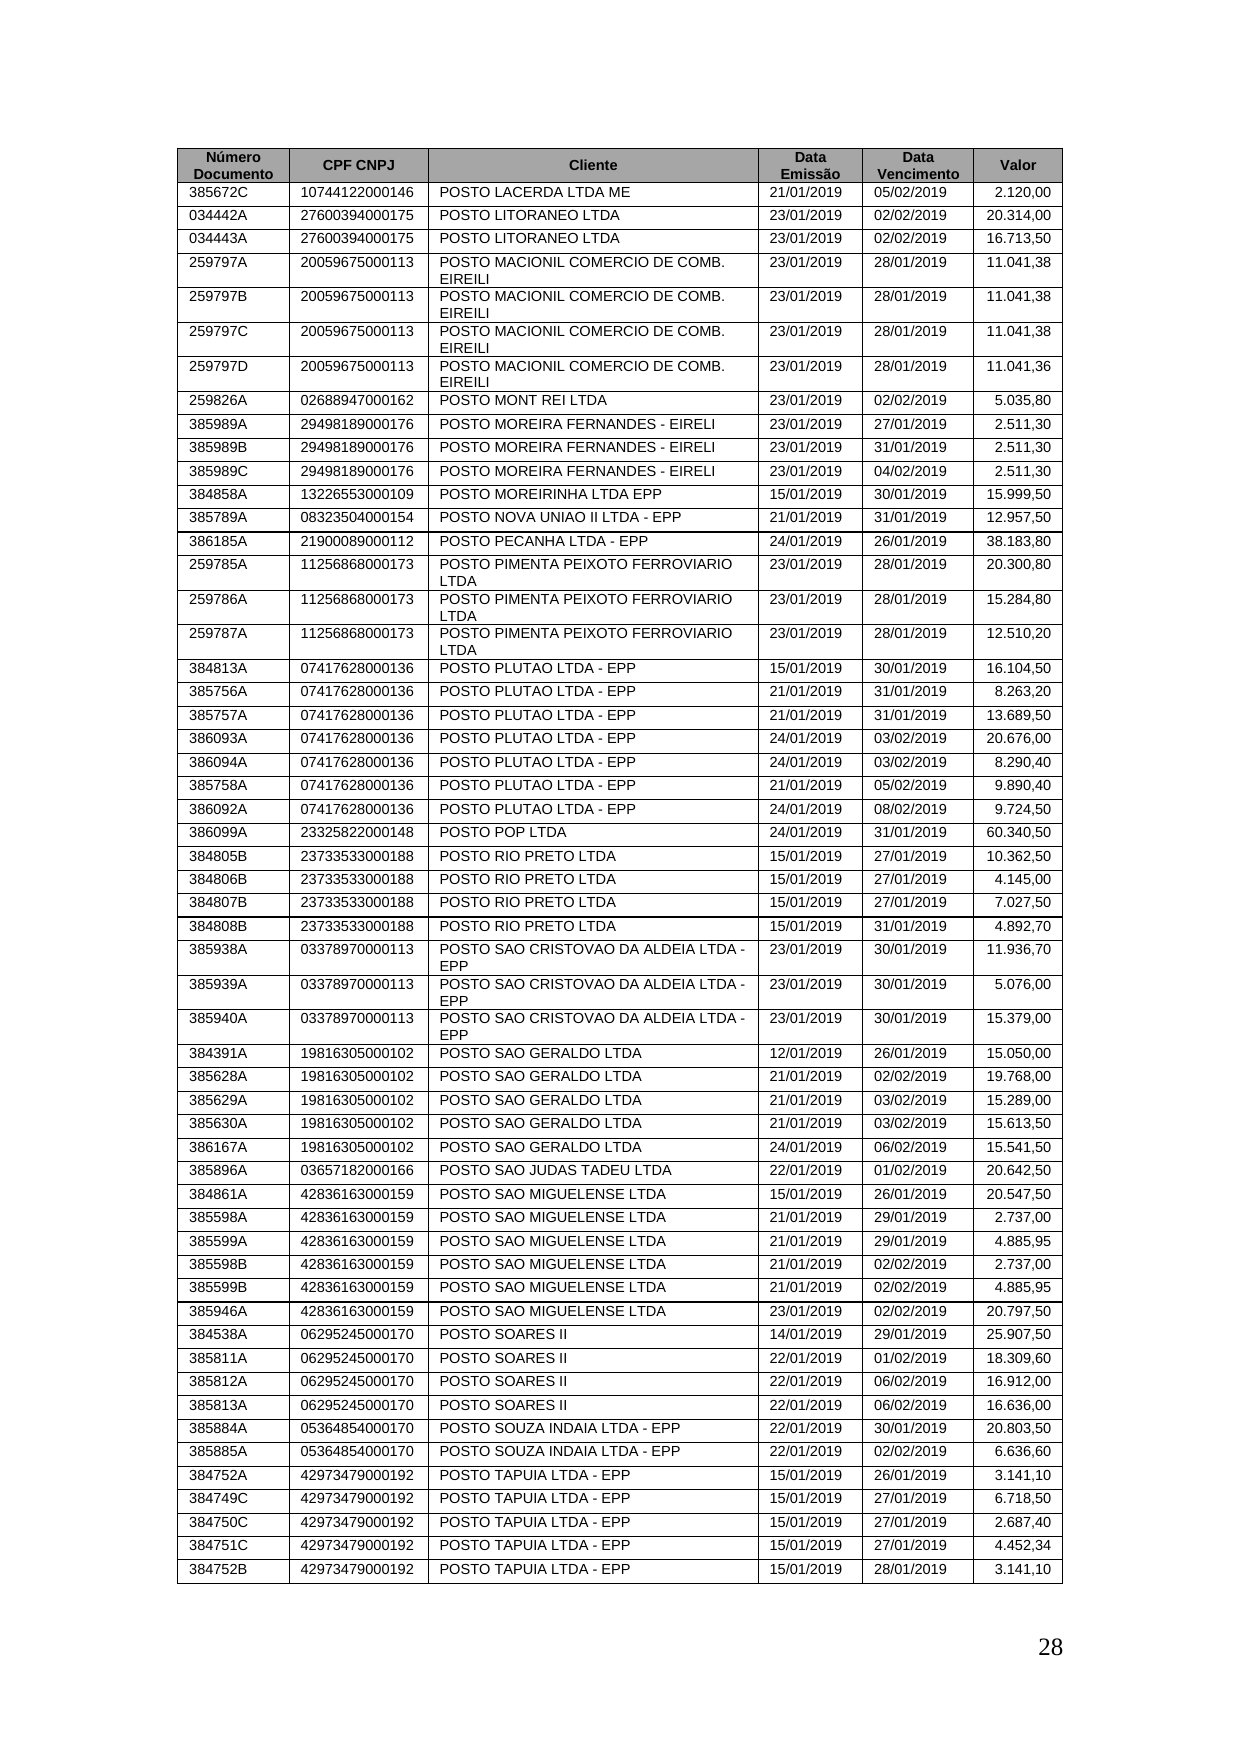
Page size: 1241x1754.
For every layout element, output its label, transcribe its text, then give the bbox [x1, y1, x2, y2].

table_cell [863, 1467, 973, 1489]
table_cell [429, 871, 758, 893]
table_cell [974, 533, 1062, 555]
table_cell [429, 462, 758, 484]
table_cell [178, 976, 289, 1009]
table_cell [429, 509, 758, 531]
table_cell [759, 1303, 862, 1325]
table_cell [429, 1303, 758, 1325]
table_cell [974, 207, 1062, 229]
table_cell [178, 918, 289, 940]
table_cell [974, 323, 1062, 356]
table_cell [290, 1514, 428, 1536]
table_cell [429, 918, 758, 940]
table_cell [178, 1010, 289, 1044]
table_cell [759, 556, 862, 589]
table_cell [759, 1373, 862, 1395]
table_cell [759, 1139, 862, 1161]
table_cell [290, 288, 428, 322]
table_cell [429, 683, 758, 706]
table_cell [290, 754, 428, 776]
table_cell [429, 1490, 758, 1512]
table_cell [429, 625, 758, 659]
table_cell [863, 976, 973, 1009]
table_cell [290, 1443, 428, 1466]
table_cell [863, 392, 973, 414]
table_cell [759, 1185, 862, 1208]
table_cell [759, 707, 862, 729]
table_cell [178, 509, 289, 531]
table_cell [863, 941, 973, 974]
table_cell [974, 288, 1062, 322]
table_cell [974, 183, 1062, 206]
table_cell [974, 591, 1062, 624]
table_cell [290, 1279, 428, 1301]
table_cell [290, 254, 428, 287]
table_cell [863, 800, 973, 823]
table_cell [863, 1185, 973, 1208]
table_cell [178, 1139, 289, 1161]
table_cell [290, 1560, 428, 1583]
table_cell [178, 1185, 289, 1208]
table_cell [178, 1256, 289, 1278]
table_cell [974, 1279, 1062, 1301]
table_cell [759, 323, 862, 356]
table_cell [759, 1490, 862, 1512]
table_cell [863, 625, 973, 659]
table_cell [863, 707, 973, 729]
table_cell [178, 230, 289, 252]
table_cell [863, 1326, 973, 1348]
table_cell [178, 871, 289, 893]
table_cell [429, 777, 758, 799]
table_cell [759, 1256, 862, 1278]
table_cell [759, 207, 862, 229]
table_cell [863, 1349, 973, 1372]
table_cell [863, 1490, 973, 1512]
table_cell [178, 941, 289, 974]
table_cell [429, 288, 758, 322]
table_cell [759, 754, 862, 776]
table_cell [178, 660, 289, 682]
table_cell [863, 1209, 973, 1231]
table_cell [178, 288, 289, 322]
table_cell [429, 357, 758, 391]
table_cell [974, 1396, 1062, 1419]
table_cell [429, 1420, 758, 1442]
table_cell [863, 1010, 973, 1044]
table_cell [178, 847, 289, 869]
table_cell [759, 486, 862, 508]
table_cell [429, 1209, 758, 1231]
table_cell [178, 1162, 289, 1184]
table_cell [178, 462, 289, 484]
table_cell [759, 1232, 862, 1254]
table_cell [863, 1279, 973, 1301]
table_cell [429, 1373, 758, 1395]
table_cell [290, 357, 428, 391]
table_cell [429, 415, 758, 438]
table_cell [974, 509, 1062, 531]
table_header CPF CNPJ [290, 149, 428, 182]
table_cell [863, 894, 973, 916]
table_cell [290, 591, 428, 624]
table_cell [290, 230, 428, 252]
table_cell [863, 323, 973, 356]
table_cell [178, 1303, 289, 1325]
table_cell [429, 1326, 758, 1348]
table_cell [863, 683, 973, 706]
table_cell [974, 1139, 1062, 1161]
table_header Data Emissão [759, 149, 862, 182]
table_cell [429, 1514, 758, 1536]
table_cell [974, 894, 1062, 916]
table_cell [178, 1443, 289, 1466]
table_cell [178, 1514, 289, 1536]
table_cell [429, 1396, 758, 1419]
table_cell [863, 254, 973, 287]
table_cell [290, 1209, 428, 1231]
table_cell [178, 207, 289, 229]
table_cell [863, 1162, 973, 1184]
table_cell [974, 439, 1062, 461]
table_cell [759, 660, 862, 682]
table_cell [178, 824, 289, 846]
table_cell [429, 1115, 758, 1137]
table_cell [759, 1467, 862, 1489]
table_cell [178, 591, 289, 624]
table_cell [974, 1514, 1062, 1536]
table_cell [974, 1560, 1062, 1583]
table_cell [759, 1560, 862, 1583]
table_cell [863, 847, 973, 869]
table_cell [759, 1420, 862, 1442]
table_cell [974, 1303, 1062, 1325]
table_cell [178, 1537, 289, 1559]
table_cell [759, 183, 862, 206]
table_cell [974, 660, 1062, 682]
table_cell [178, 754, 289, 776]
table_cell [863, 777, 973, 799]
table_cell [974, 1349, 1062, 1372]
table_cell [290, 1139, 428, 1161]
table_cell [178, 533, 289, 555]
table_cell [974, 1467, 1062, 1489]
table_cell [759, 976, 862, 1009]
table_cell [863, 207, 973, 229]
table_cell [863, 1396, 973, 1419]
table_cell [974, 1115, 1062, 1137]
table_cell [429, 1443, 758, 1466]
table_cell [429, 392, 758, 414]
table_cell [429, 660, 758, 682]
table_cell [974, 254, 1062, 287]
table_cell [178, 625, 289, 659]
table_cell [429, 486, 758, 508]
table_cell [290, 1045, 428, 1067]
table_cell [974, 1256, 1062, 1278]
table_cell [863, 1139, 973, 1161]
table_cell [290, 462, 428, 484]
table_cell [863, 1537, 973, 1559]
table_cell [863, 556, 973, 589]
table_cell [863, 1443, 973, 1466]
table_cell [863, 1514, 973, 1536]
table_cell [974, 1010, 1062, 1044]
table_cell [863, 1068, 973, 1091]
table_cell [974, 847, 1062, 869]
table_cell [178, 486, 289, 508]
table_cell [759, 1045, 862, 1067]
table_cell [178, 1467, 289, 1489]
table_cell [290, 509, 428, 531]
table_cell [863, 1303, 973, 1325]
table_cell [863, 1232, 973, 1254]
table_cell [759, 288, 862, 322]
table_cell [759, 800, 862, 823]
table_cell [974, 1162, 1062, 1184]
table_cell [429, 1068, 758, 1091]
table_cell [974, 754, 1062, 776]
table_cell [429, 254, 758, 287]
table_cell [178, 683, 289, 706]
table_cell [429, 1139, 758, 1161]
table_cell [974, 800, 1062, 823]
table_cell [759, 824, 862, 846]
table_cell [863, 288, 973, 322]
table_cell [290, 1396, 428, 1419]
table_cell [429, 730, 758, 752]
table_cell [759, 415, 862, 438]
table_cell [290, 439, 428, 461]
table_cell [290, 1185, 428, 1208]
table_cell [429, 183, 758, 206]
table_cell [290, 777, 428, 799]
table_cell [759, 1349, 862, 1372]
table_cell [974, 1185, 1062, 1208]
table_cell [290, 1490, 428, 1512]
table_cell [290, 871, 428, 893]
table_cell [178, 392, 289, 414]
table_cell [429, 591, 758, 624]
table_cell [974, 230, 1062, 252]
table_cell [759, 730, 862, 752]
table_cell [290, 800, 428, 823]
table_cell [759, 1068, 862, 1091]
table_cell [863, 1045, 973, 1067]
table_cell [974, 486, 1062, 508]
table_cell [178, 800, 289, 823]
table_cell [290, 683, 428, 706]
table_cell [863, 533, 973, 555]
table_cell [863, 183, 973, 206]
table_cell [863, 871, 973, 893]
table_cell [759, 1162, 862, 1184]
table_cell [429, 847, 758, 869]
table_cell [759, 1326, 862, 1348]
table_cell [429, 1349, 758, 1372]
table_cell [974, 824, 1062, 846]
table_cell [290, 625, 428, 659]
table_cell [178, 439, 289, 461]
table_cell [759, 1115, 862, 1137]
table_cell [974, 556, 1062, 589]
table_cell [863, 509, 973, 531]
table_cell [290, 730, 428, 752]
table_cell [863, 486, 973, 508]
table_header Cliente [429, 149, 758, 182]
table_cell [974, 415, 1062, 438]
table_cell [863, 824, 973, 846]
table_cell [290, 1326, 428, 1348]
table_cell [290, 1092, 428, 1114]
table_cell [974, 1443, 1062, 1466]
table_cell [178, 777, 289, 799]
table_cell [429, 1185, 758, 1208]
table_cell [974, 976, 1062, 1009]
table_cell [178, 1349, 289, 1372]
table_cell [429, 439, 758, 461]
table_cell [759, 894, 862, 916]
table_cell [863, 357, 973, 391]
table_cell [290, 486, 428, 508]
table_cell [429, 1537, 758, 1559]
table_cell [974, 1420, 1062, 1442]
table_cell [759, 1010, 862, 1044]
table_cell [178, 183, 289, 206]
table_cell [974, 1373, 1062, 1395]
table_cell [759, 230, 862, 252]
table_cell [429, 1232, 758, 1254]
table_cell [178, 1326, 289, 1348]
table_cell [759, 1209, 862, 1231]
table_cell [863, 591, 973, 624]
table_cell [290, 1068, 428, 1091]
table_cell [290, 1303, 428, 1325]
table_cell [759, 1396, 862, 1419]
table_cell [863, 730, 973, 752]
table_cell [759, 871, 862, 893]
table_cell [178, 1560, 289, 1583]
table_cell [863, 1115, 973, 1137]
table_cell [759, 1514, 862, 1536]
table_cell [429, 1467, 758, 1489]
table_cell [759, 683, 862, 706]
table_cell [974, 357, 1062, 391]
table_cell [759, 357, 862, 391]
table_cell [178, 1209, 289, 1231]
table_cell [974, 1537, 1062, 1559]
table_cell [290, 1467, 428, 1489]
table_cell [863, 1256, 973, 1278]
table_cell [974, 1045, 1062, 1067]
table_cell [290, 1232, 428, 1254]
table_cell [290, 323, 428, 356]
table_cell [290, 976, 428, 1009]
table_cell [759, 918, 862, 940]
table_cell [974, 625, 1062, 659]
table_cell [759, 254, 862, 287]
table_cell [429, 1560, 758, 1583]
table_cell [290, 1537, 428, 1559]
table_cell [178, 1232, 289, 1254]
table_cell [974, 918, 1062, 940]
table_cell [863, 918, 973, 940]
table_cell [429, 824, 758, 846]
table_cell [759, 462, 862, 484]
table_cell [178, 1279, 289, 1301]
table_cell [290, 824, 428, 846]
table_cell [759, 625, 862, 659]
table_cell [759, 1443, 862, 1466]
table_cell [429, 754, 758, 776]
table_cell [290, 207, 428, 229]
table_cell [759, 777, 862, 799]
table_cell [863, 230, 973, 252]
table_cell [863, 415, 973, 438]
table_header Número Documento [178, 149, 289, 182]
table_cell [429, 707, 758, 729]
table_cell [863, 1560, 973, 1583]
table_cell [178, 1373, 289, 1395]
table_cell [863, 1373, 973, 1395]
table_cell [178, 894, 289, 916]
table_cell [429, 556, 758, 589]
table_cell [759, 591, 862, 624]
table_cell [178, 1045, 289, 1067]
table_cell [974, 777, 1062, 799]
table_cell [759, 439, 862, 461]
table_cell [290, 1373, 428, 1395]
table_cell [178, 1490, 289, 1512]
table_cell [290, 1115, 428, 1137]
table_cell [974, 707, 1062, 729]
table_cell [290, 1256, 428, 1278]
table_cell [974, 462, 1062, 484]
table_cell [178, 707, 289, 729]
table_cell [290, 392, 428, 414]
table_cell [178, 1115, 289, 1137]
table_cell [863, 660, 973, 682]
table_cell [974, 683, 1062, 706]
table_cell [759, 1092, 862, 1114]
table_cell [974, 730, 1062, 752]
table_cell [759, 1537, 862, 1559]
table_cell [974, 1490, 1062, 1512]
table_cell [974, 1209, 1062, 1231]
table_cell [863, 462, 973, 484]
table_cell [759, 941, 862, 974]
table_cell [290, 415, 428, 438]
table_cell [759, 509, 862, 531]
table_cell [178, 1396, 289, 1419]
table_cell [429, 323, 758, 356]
table_header Valor [974, 149, 1062, 182]
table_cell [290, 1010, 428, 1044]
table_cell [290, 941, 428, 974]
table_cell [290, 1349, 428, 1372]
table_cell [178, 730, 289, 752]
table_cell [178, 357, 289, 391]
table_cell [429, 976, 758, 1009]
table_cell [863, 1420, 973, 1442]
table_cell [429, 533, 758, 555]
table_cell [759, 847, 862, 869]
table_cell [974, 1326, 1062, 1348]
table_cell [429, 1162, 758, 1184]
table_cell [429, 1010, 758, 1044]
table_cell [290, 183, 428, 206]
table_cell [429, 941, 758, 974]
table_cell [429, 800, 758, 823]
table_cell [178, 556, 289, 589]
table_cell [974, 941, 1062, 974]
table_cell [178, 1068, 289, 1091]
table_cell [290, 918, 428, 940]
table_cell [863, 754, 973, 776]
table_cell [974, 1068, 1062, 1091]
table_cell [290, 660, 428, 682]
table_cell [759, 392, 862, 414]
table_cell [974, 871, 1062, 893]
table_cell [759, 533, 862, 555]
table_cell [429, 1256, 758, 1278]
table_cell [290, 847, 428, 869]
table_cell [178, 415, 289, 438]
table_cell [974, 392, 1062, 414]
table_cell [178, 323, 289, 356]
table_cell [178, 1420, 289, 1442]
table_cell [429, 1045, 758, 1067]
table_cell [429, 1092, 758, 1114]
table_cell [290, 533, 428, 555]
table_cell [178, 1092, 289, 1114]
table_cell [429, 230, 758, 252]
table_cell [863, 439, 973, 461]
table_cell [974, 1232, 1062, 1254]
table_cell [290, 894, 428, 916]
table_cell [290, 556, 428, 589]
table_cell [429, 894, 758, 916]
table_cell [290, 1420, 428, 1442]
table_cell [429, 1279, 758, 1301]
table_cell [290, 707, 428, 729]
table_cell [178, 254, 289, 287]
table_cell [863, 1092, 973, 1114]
table_header Data Vencimento [863, 149, 973, 182]
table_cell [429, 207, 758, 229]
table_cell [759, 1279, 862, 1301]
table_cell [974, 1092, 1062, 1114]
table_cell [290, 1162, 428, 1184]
